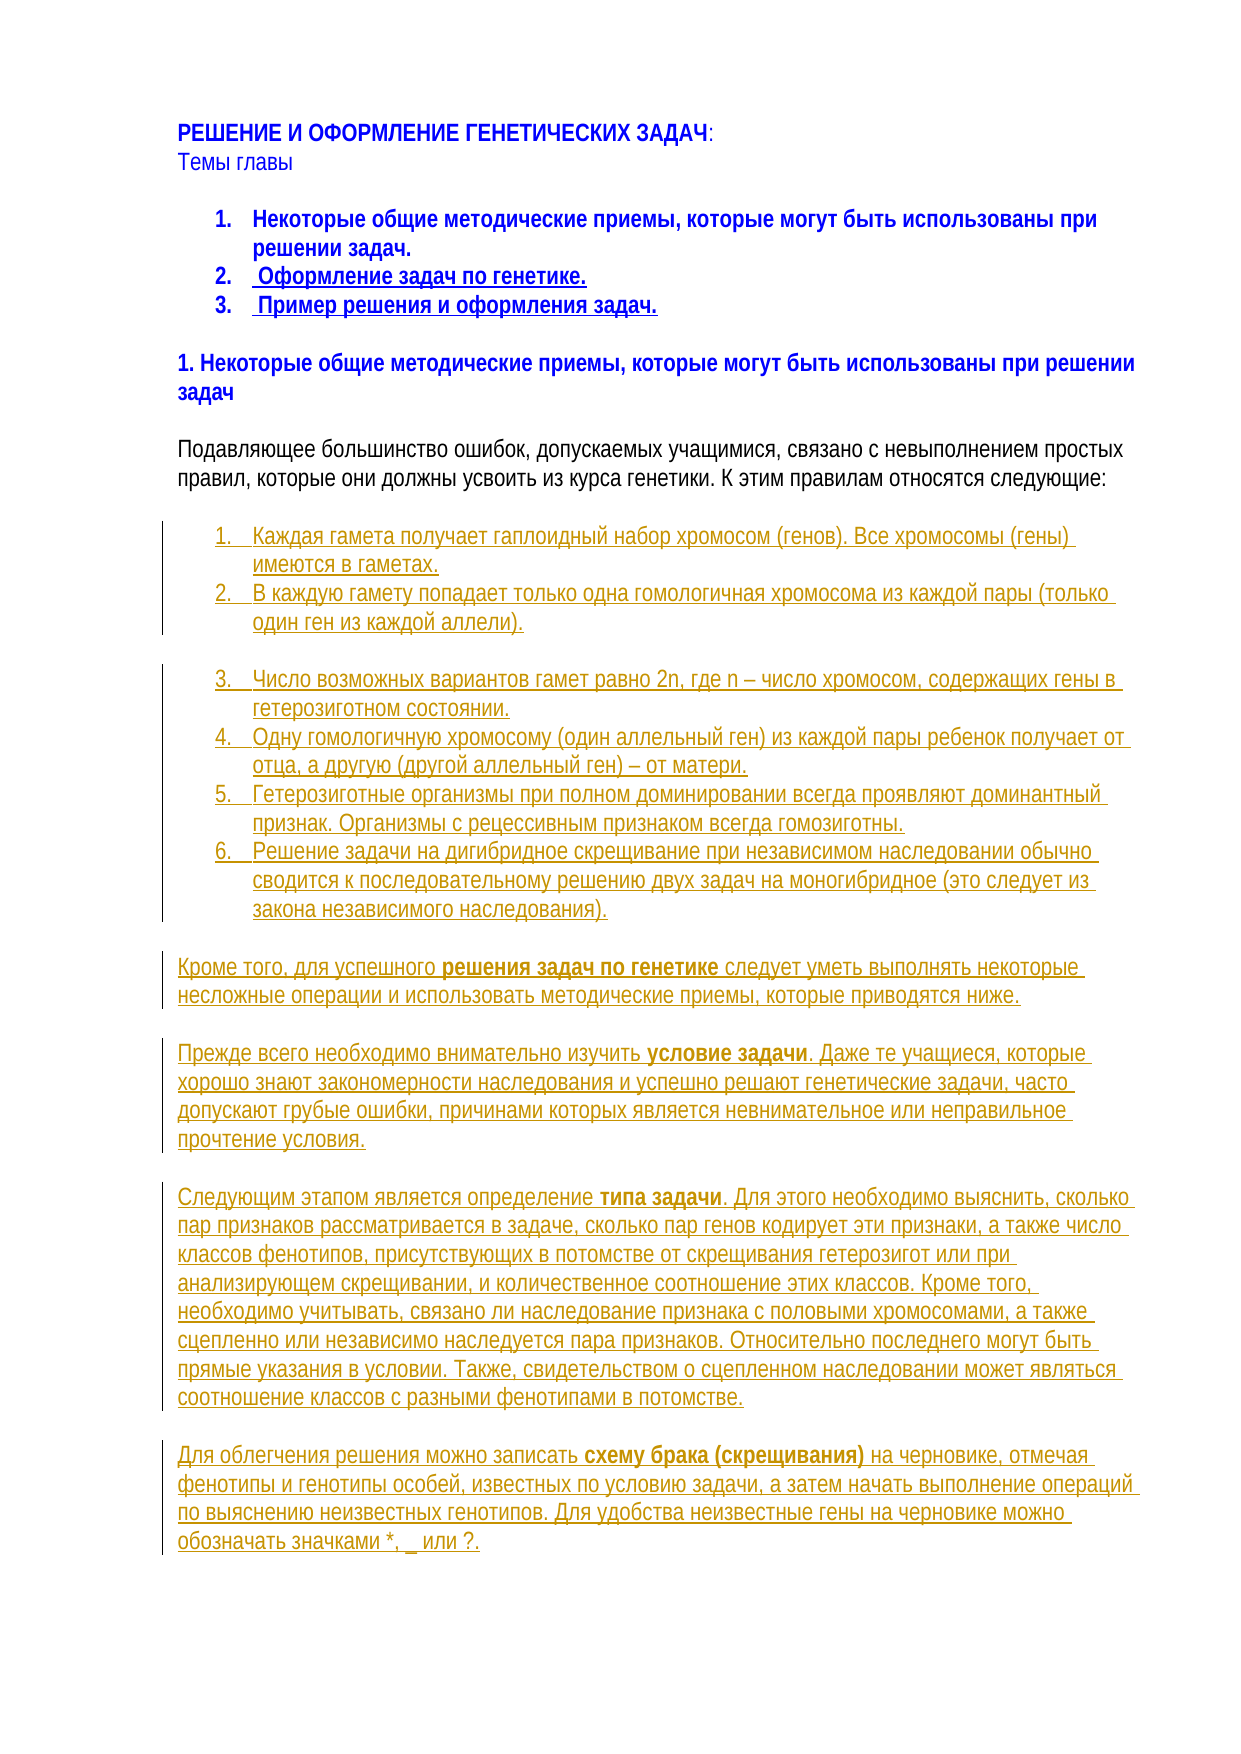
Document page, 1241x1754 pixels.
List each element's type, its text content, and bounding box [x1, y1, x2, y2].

text Темы главы [177, 147, 1152, 175]
text Подавляющее большинство ошибок, допускаемых учащимися, связано с невыполнением простых правил, которые они должны усвоить из курса генетики. К этим правилам относятся следующие: [177, 434, 1152, 492]
text 1. Некоторые общие методические приемы, которые могут быть использованы при решении задач [177, 348, 1152, 405]
list Некоторые общие методические приемы, которые могут быть использованы при решении задач. [215, 204, 1152, 261]
list Оформление задач по генетике. [215, 261, 1152, 290]
list Пример решения и оформления задач. [215, 290, 1152, 319]
text РЕШЕНИЕ И ОФОРМЛЕНИЕ ГЕНЕТИЧЕСКИХ ЗАДАЧ: [177, 118, 1152, 147]
